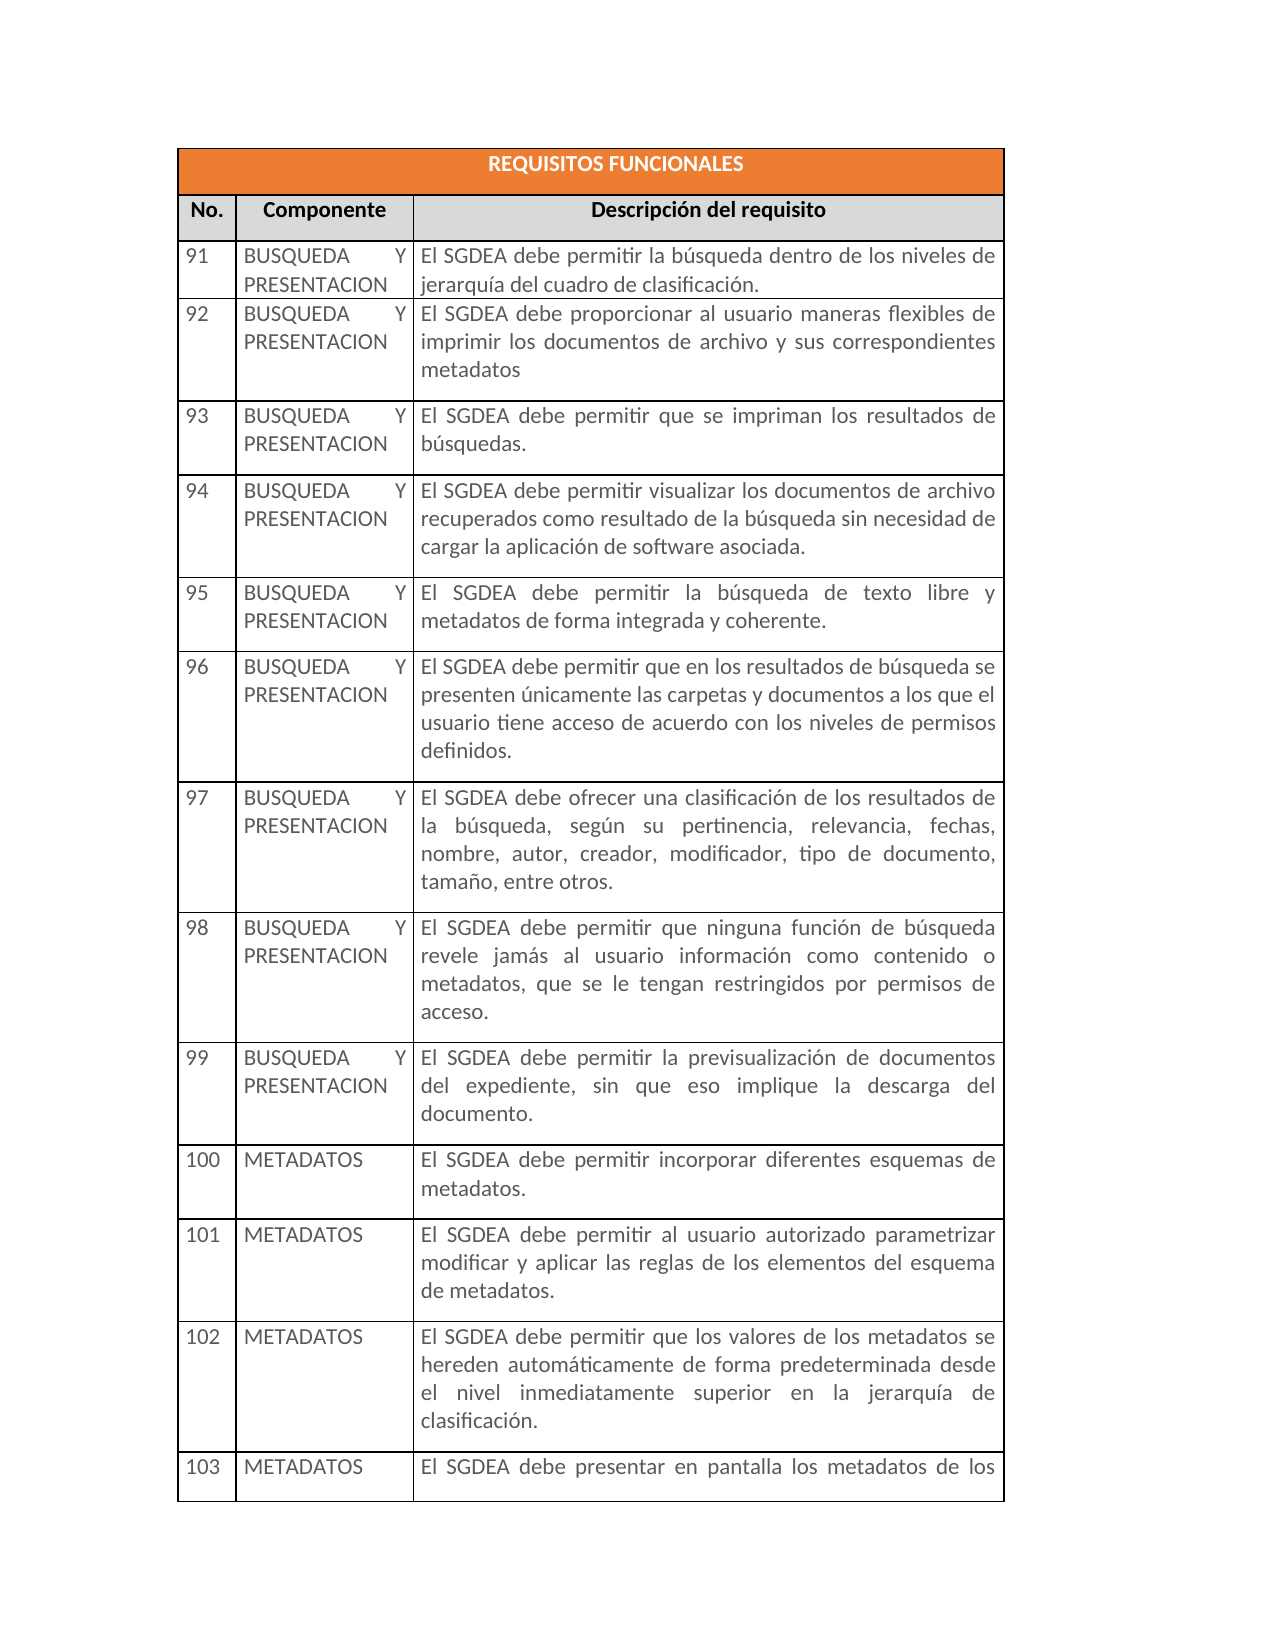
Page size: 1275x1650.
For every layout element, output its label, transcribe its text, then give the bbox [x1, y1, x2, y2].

table_cell El SGDEA debe permitir la búsqueda dentro de los niveles de jerarquía del cuadro de clasificación. [414, 242, 1003, 298]
table_cell El SGDEA debe ofrecer una clasificación de los resultados de la búsqueda, según su pertinencia, relevancia, fechas, nombre, autor, creador, modificador, tipo de documento, tamaño, entre otros. [414, 783, 1003, 911]
table_cell METADATOS [237, 1220, 413, 1321]
table_cell METADATOS [237, 1146, 413, 1218]
table_cell 94 [179, 476, 235, 577]
table_cell 91 [179, 242, 235, 298]
table_cell 92 [179, 299, 235, 400]
table_cell El SGDEA debe proporcionar al usuario maneras flexibles de imprimir los documentos de archivo y sus correspondientes metadatos [414, 299, 1003, 400]
table_cell METADATOS [237, 1453, 413, 1501]
table_cell 96 [179, 652, 235, 781]
table_cell El SGDEA debe permitir la previsualización de documentos del expediente, sin que eso implique la descarga del documento. [414, 1043, 1003, 1144]
table_cell BUSQUEDA Y PRESENTACION [237, 913, 413, 1042]
table_cell 102 [179, 1322, 235, 1451]
table_cell 100 [179, 1146, 235, 1218]
table_cell BUSQUEDA Y PRESENTACION [237, 652, 413, 781]
table_cell METADATOS [237, 1322, 413, 1451]
table_header 7.1 REQUISITOS FUNCIONALES [179, 149, 1003, 194]
table_cell El SGDEA debe permitir al usuario autorizado parametrizar modificar y aplicar las reglas de los elementos del esquema de metadatos. [414, 1220, 1003, 1321]
table_cell BUSQUEDA Y PRESENTACION [237, 476, 413, 577]
table_cell 98 [179, 913, 235, 1042]
table_cell Descripción del requisito [414, 196, 1003, 240]
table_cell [414, 1453, 1003, 1501]
table_cell BUSQUEDA Y PRESENTACION [237, 242, 413, 298]
table_cell El SGDEA debe permitir la búsqueda de texto libre y metadatos de forma integrada y coherente. [414, 578, 1003, 651]
table_cell 97 [179, 783, 235, 911]
table_cell El SGDEA debe permitir incorporar diferentes esquemas de metadatos. [414, 1146, 1003, 1218]
table_cell 101 [179, 1220, 235, 1321]
table_cell BUSQUEDA Y PRESENTACION [237, 1043, 413, 1144]
table_cell BUSQUEDA Y PRESENTACION [237, 299, 413, 400]
table_cell BUSQUEDA Y PRESENTACION [237, 783, 413, 911]
table_cell 99 [179, 1043, 235, 1144]
table_cell BUSQUEDA Y PRESENTACION [237, 578, 413, 651]
table_cell El SGDEA debe permitir que en los resultados de búsqueda se presenten únicamente las carpetas y documentos a los que el usuario tiene acceso de acuerdo con los niveles de permisos definidos. [414, 652, 1003, 781]
table_cell 103 [179, 1453, 235, 1501]
table_cell No. [179, 196, 235, 240]
table_cell 95 [179, 578, 235, 651]
table_cell El SGDEA debe permitir visualizar los documentos de archivo recuperados como resultado de la búsqueda sin necesidad de cargar la aplicación de software asociada. [414, 476, 1003, 577]
table_cell El SGDEA debe permitir que ninguna función de búsqueda revele jamás al usuario información como contenido o metadatos, que se le tengan restringidos por permisos de acceso. [414, 913, 1003, 1042]
table_cell El SGDEA debe permitir que los valores de los metadatos se hereden automáticamente de forma predeterminada desde el nivel inmediatamente superior en la jerarquía de clasificación. [414, 1322, 1003, 1451]
table_cell BUSQUEDA Y PRESENTACION [237, 402, 413, 474]
table_cell Componente [237, 196, 413, 240]
table_cell 93 [179, 402, 235, 474]
table_cell El SGDEA debe permitir que se impriman los resultados de búsquedas. [414, 402, 1003, 474]
